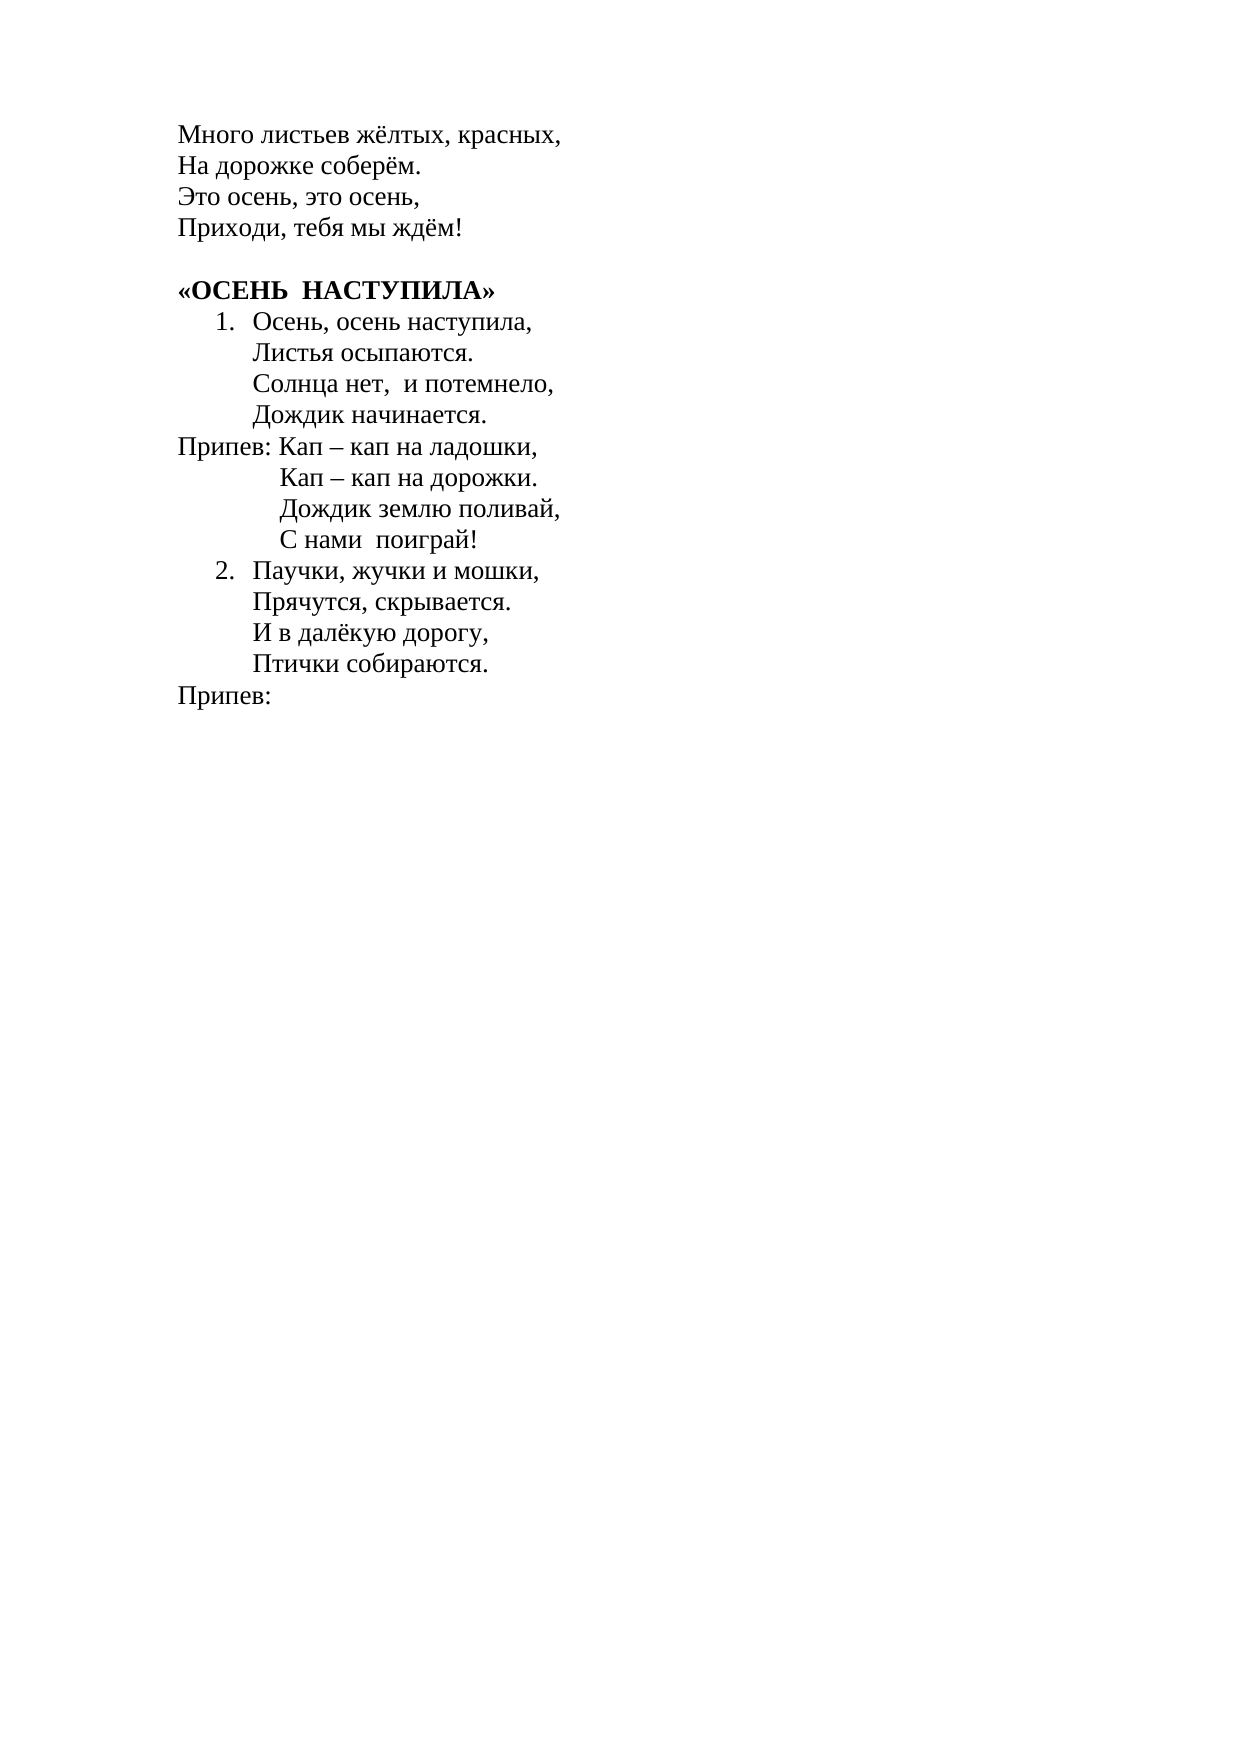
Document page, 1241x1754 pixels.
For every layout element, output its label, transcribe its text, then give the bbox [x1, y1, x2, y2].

list Солнца нет, и потемнело, [252, 367, 1152, 398]
text Это осень, это осень, [177, 180, 1152, 212]
list И в далёкую дорогу, [252, 616, 1152, 648]
text Припев: [177, 679, 1152, 710]
list Осень, осень наступила, [215, 305, 1152, 336]
list Дождик начинается. [252, 398, 1152, 429]
list Кап – кап на дорожки. [252, 461, 1152, 492]
text На дорожке соберём. [177, 149, 1152, 180]
list С нами поиграй! [252, 523, 1152, 554]
text Припев: Кап – кап на ладошки, [177, 429, 1152, 461]
list Дождик землю поливай, [252, 492, 1152, 523]
list Листья осыпаются. [252, 336, 1152, 367]
list Прячутся, скрывается. [252, 585, 1152, 616]
list Птички собираются. [252, 648, 1152, 679]
text Много листьев жёлтых, красных, [177, 118, 1152, 149]
list Паучки, жучки и мошки, [215, 554, 1152, 585]
text Приходи, тебя мы ждём! [177, 212, 1152, 243]
text «ОСЕНЬ НАСТУПИЛА» [177, 274, 1152, 305]
